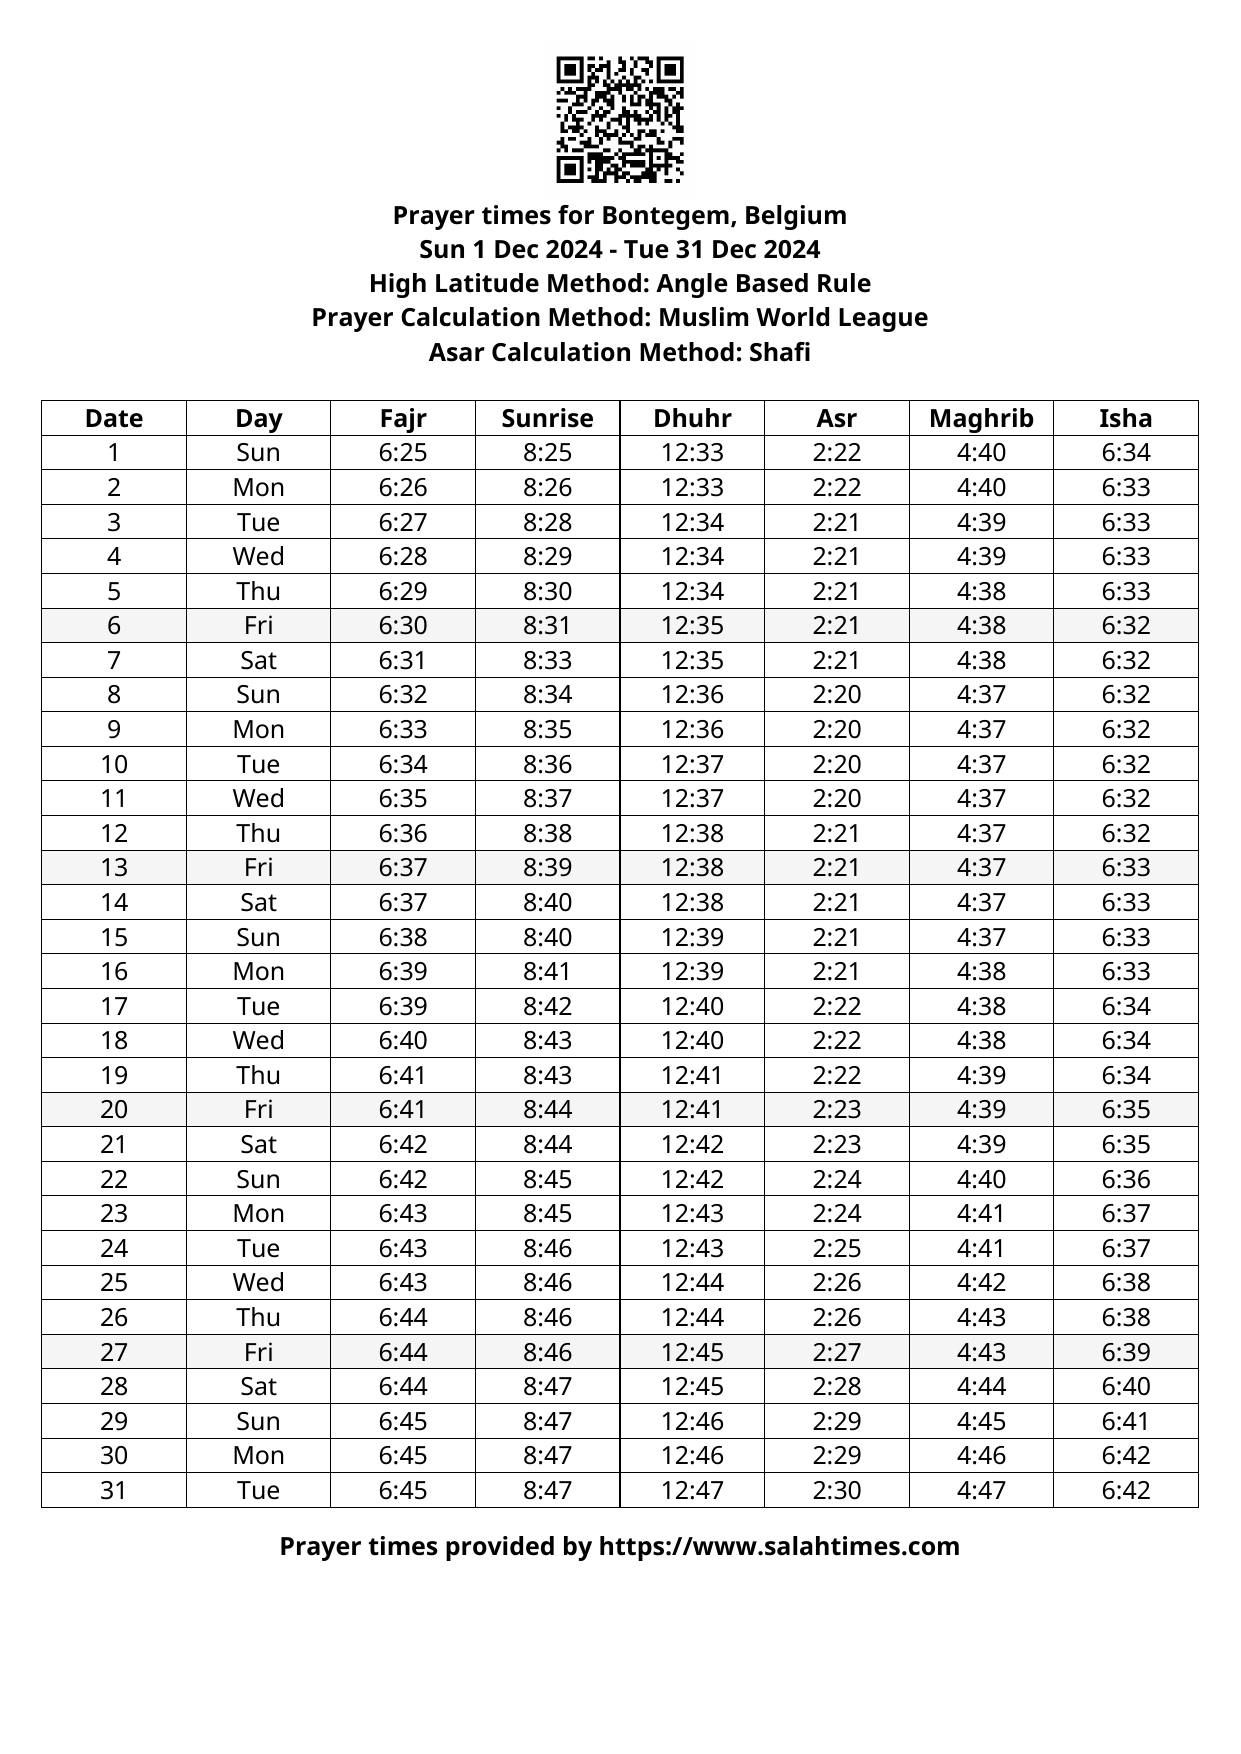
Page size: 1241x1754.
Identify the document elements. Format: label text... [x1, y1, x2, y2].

table_cell Sat [187, 643, 330, 677]
table_cell 31 [42, 1473, 186, 1507]
table_cell 8:47 [476, 1404, 619, 1437]
table_cell 12:44 [621, 1300, 764, 1334]
table_cell 6:32 [331, 678, 475, 711]
table_cell 12:34 [621, 505, 764, 538]
table_cell 4:40 [910, 436, 1053, 469]
table_cell 2:20 [765, 747, 909, 780]
picture [542, 41, 699, 198]
table_cell 19 [42, 1058, 186, 1092]
table_cell 2:21 [765, 643, 909, 677]
table_cell 6:34 [1054, 989, 1198, 1022]
table_cell 6:33 [1054, 885, 1198, 919]
table_cell Sun [187, 1162, 330, 1195]
table_cell 4:37 [910, 712, 1053, 746]
table_cell 2:22 [765, 1024, 909, 1057]
table_cell 8:33 [476, 643, 619, 677]
table_cell 2:21 [765, 885, 909, 919]
table_cell 12:41 [621, 1058, 764, 1092]
table_cell 4:39 [910, 1093, 1053, 1126]
table_cell 8:40 [476, 885, 619, 919]
table_cell 12:33 [621, 436, 764, 469]
table_cell 8:28 [476, 505, 619, 538]
text Asar Calculation Method: Shafi [42, 334, 1198, 368]
table_cell 6:40 [331, 1024, 475, 1057]
table_cell Wed [187, 781, 330, 815]
table_cell 6:41 [331, 1058, 475, 1092]
table_header Sunrise [476, 401, 619, 434]
table_cell 6:39 [331, 954, 475, 988]
table_cell Wed [187, 1024, 330, 1057]
table_cell Sun [187, 436, 330, 469]
table_cell 12:36 [621, 678, 764, 711]
table_cell 4:47 [910, 1473, 1053, 1507]
table_cell 2:22 [765, 989, 909, 1022]
table_cell 12:37 [621, 747, 764, 780]
table_cell 2:21 [765, 505, 909, 538]
table_cell 2:20 [765, 781, 909, 815]
table_cell 6:37 [1054, 1231, 1198, 1264]
table_header Fajr [331, 401, 475, 434]
table_cell 8:38 [476, 816, 619, 849]
table_cell 12:47 [621, 1473, 764, 1507]
table_cell 6:29 [331, 574, 475, 607]
table_cell 4:38 [910, 609, 1053, 642]
table_cell 26 [42, 1300, 186, 1334]
table_cell 6:33 [1054, 851, 1198, 884]
table_cell 6:25 [331, 436, 475, 469]
table_cell Mon [187, 1196, 330, 1230]
table_cell 12:36 [621, 712, 764, 746]
table_cell 12:44 [621, 1266, 764, 1299]
table_cell 9 [42, 712, 186, 746]
table_cell 16 [42, 954, 186, 988]
table_cell 2:21 [765, 574, 909, 607]
table_cell Sun [187, 678, 330, 711]
table_cell 4:39 [910, 1058, 1053, 1092]
table_cell 8:39 [476, 851, 619, 884]
table_cell 2:27 [765, 1335, 909, 1368]
table_cell Tue [187, 989, 330, 1022]
table_cell 8:35 [476, 712, 619, 746]
table_cell 6:39 [331, 989, 475, 1022]
table_cell 11 [42, 781, 186, 815]
table_cell 20 [42, 1093, 186, 1126]
table_cell Fri [187, 851, 330, 884]
table_cell 25 [42, 1266, 186, 1299]
table_cell 6:44 [331, 1300, 475, 1334]
table_cell 8:44 [476, 1127, 619, 1161]
table_cell 12:42 [621, 1162, 764, 1195]
table_cell 8:37 [476, 781, 619, 815]
table_cell 6:37 [1054, 1196, 1198, 1230]
table_cell Sat [187, 1127, 330, 1161]
table_cell Sun [187, 1404, 330, 1437]
table_cell 6:41 [331, 1093, 475, 1126]
table_cell 8:41 [476, 954, 619, 988]
table_cell 4:38 [910, 643, 1053, 677]
table_cell 2:21 [765, 920, 909, 953]
table_cell 2:25 [765, 1231, 909, 1264]
table_cell 6:42 [331, 1127, 475, 1161]
table_cell 6:33 [1054, 920, 1198, 953]
table_cell 4:39 [910, 505, 1053, 538]
table_cell 12:34 [621, 539, 764, 573]
table_cell 4:39 [910, 1127, 1053, 1161]
table_cell 8:34 [476, 678, 619, 711]
table_cell 8:40 [476, 920, 619, 953]
table_cell 2:24 [765, 1162, 909, 1195]
table_header Day [187, 401, 330, 434]
table_cell 6:34 [331, 747, 475, 780]
table_cell 6:43 [331, 1196, 475, 1230]
table_cell 6:40 [1054, 1369, 1198, 1403]
table_cell 4:37 [910, 747, 1053, 780]
table_cell 17 [42, 989, 186, 1022]
table_cell 6:39 [1054, 1335, 1198, 1368]
table_cell 12 [42, 816, 186, 849]
table_cell 4:41 [910, 1196, 1053, 1230]
table_cell 12:37 [621, 781, 764, 815]
table_cell Thu [187, 1058, 330, 1092]
table_cell 12:38 [621, 816, 764, 849]
table_cell 12:38 [621, 851, 764, 884]
table_cell Wed [187, 539, 330, 573]
table_cell 3 [42, 505, 186, 538]
table_cell 8 [42, 678, 186, 711]
table_cell 12:40 [621, 1024, 764, 1057]
table_cell 13 [42, 851, 186, 884]
table_cell 12:45 [621, 1369, 764, 1403]
table_cell 6:32 [1054, 712, 1198, 746]
table_cell 12:35 [621, 643, 764, 677]
table_cell Mon [187, 1439, 330, 1472]
table_cell 6:38 [1054, 1266, 1198, 1299]
table_cell 2:22 [765, 1058, 909, 1092]
table_cell 12:38 [621, 885, 764, 919]
table_cell 4 [42, 539, 186, 573]
table_cell 6:45 [331, 1439, 475, 1472]
table_cell 30 [42, 1439, 186, 1472]
table_cell Fri [187, 1335, 330, 1368]
table_cell 6:32 [1054, 678, 1198, 711]
table_cell Wed [187, 1266, 330, 1299]
table_cell 2:28 [765, 1369, 909, 1403]
table_cell 6:42 [1054, 1439, 1198, 1472]
table_cell 6:26 [331, 470, 475, 504]
table_cell 2:21 [765, 954, 909, 988]
table_cell 2:29 [765, 1404, 909, 1437]
table_cell 6:38 [331, 920, 475, 953]
table_cell 4:37 [910, 851, 1053, 884]
text Sun 1 Dec 2024 - Tue 31 Dec 2024 [42, 232, 1198, 266]
table_cell 2:20 [765, 712, 909, 746]
table_cell 6:33 [1054, 539, 1198, 573]
table_cell 8:47 [476, 1473, 619, 1507]
table_cell 5 [42, 574, 186, 607]
table_cell 2:26 [765, 1266, 909, 1299]
table_cell 21 [42, 1127, 186, 1161]
table_cell 6:42 [1054, 1473, 1198, 1507]
text Prayer Calculation Method: Muslim World League [42, 300, 1198, 334]
table_cell 28 [42, 1369, 186, 1403]
table_cell 6:34 [1054, 1058, 1198, 1092]
text Prayer times provided by https://www.salahtimes.com [42, 1528, 1198, 1563]
table_cell 6:32 [1054, 609, 1198, 642]
table_cell 6:43 [331, 1231, 475, 1264]
table_cell 6:45 [331, 1404, 475, 1437]
table_cell 2:29 [765, 1439, 909, 1472]
table_cell 6:44 [331, 1369, 475, 1403]
table_cell 4:37 [910, 885, 1053, 919]
table_cell 2:20 [765, 678, 909, 711]
table_cell 8:42 [476, 989, 619, 1022]
table_cell 2 [42, 470, 186, 504]
table_cell 8:31 [476, 609, 619, 642]
table_cell 6:42 [331, 1162, 475, 1195]
table_cell 4:40 [910, 470, 1053, 504]
table_cell 18 [42, 1024, 186, 1057]
table_cell 8:45 [476, 1162, 619, 1195]
table_cell 7 [42, 643, 186, 677]
table_cell 8:47 [476, 1369, 619, 1403]
table_cell 4:43 [910, 1300, 1053, 1334]
table_cell 6:34 [1054, 436, 1198, 469]
table_cell Mon [187, 470, 330, 504]
table_cell 6:44 [331, 1335, 475, 1368]
table_cell 6:35 [1054, 1093, 1198, 1126]
table_cell 4:39 [910, 539, 1053, 573]
table_cell 12:39 [621, 954, 764, 988]
table_cell 6 [42, 609, 186, 642]
table_cell 2:23 [765, 1093, 909, 1126]
table_cell 4:44 [910, 1369, 1053, 1403]
table_cell 6:32 [1054, 781, 1198, 815]
table_cell 8:25 [476, 436, 619, 469]
table_cell 6:33 [1054, 470, 1198, 504]
table_cell 12:33 [621, 470, 764, 504]
table_cell 6:32 [1054, 747, 1198, 780]
table_cell 8:45 [476, 1196, 619, 1230]
table_cell 2:21 [765, 816, 909, 849]
table_cell Fri [187, 1093, 330, 1126]
table_cell 14 [42, 885, 186, 919]
table_cell 29 [42, 1404, 186, 1437]
table_cell 10 [42, 747, 186, 780]
table_cell 27 [42, 1335, 186, 1368]
table_cell 6:27 [331, 505, 475, 538]
table_header Dhuhr [621, 401, 764, 434]
table_cell 2:21 [765, 539, 909, 573]
table_cell 6:37 [331, 885, 475, 919]
table_cell Mon [187, 954, 330, 988]
table_cell 1 [42, 436, 186, 469]
table_cell 12:39 [621, 920, 764, 953]
table_cell 4:38 [910, 574, 1053, 607]
table_cell 22 [42, 1162, 186, 1195]
table_cell 4:41 [910, 1231, 1053, 1264]
table_cell 8:46 [476, 1231, 619, 1264]
table_cell 8:36 [476, 747, 619, 780]
table_cell 15 [42, 920, 186, 953]
table_cell 12:41 [621, 1093, 764, 1126]
table_cell 12:35 [621, 609, 764, 642]
table_cell Thu [187, 1300, 330, 1334]
table_header Maghrib [910, 401, 1053, 434]
table_cell Sun [187, 920, 330, 953]
table_cell 6:36 [331, 816, 475, 849]
table_cell 2:22 [765, 436, 909, 469]
table_cell 8:26 [476, 470, 619, 504]
table_cell 4:45 [910, 1404, 1053, 1437]
table_cell 6:35 [1054, 1127, 1198, 1161]
table_cell 6:35 [331, 781, 475, 815]
table_cell 8:46 [476, 1300, 619, 1334]
table_cell Tue [187, 747, 330, 780]
table_cell 8:43 [476, 1024, 619, 1057]
table_cell 6:45 [331, 1473, 475, 1507]
table_cell Mon [187, 712, 330, 746]
table_cell 6:33 [331, 712, 475, 746]
text Prayer times for Bontegem, Belgium [42, 198, 1198, 232]
table_cell 4:38 [910, 1024, 1053, 1057]
table_cell 4:37 [910, 920, 1053, 953]
table_cell Fri [187, 609, 330, 642]
table_cell 2:30 [765, 1473, 909, 1507]
table_cell 12:46 [621, 1439, 764, 1472]
table_cell 23 [42, 1196, 186, 1230]
table_cell 2:24 [765, 1196, 909, 1230]
table_cell 4:38 [910, 989, 1053, 1022]
table_cell 6:33 [1054, 574, 1198, 607]
table_cell 4:37 [910, 678, 1053, 711]
table_cell 8:47 [476, 1439, 619, 1472]
table_cell 4:38 [910, 954, 1053, 988]
table_cell 6:32 [1054, 816, 1198, 849]
table_cell Tue [187, 1473, 330, 1507]
table_cell 4:43 [910, 1335, 1053, 1368]
table_cell Thu [187, 816, 330, 849]
table_cell Sat [187, 1369, 330, 1403]
table_cell 4:46 [910, 1439, 1053, 1472]
table_cell 8:30 [476, 574, 619, 607]
table_cell 6:33 [1054, 954, 1198, 988]
table_cell 6:37 [331, 851, 475, 884]
table_cell 6:41 [1054, 1404, 1198, 1437]
table_cell 2:23 [765, 1127, 909, 1161]
table_cell 6:34 [1054, 1024, 1198, 1057]
table_header Isha [1054, 401, 1198, 434]
table_cell 8:44 [476, 1093, 619, 1126]
table_cell 12:45 [621, 1335, 764, 1368]
table_cell 12:40 [621, 989, 764, 1022]
table_cell Sat [187, 885, 330, 919]
table_cell 8:46 [476, 1266, 619, 1299]
table_cell 4:42 [910, 1266, 1053, 1299]
table_cell 12:42 [621, 1127, 764, 1161]
table_cell 12:34 [621, 574, 764, 607]
table_cell 6:31 [331, 643, 475, 677]
table_cell 6:38 [1054, 1300, 1198, 1334]
table_cell Thu [187, 574, 330, 607]
table_header Asr [765, 401, 909, 434]
table_cell 4:37 [910, 816, 1053, 849]
table_cell 6:43 [331, 1266, 475, 1299]
table_cell 6:36 [1054, 1162, 1198, 1195]
table_cell 2:21 [765, 851, 909, 884]
table_cell 12:46 [621, 1404, 764, 1437]
table_cell 6:32 [1054, 643, 1198, 677]
table_cell Tue [187, 505, 330, 538]
table_cell 2:21 [765, 609, 909, 642]
text High Latitude Method: Angle Based Rule [42, 266, 1198, 300]
table_cell 6:28 [331, 539, 475, 573]
table_cell 4:40 [910, 1162, 1053, 1195]
table_cell 2:22 [765, 470, 909, 504]
table_cell 6:33 [1054, 505, 1198, 538]
table_cell 12:43 [621, 1196, 764, 1230]
table_header Date [42, 401, 186, 434]
table_cell 8:46 [476, 1335, 619, 1368]
table_cell 4:37 [910, 781, 1053, 815]
table_cell Tue [187, 1231, 330, 1264]
table_cell 2:26 [765, 1300, 909, 1334]
table_cell 8:29 [476, 539, 619, 573]
table_cell 8:43 [476, 1058, 619, 1092]
table_cell 24 [42, 1231, 186, 1264]
table_cell 6:30 [331, 609, 475, 642]
table_cell 12:43 [621, 1231, 764, 1264]
